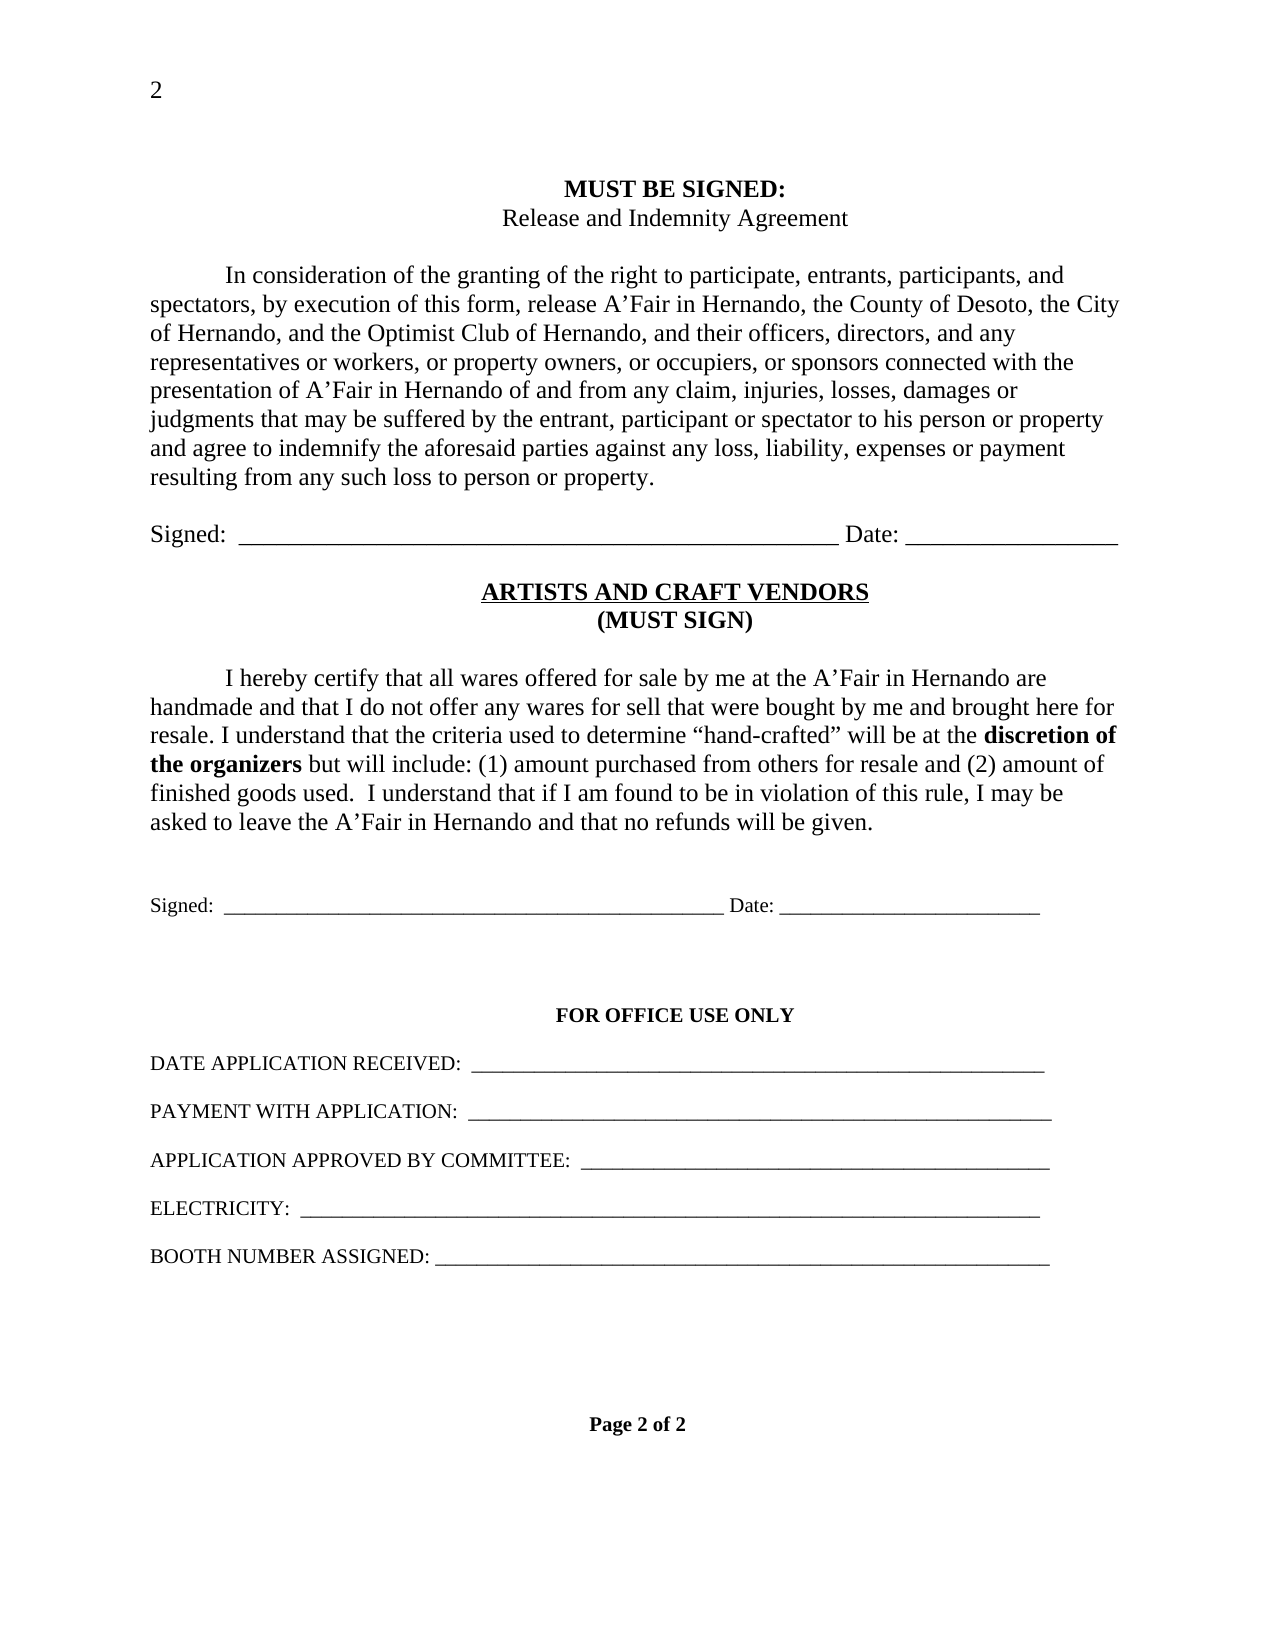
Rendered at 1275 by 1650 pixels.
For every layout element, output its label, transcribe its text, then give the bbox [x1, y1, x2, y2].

text MUST BE SIGNED: [150, 174, 1125, 203]
text Page 2 of 2 [150, 1412, 1125, 1436]
text Signed: ________________________________________________ Date: _________________________ [150, 893, 1125, 917]
text Release and Indemnity Agreement [150, 203, 1125, 232]
subtitle ARTISTS AND CRAFT VENDORS [150, 577, 1125, 605]
text APPLICATION APPROVED BY COMMITTEE: _____________________________________________ [150, 1147, 1125, 1172]
text (MUST SIGN) [150, 605, 1125, 634]
text BOOTH NUMBER ASSIGNED: ___________________________________________________________ [150, 1244, 1125, 1268]
text PAYMENT WITH APPLICATION: ________________________________________________________ [150, 1099, 1125, 1123]
text ELECTRICITY: _______________________________________________________________________ [150, 1196, 1125, 1220]
text Signed: ________________________________________________ Date: _________________ [150, 519, 1125, 548]
subtitle FOR OFFICE USE ONLY [150, 1003, 1125, 1027]
text In consideration of the granting of the right to participate, entrants, participants, and spectators, by execution of this form, release A’Fair in Hernando, the County of Desoto, the City of Hernando, and the Optimist Club of Hernando, and their officers, directors, and any representatives or workers, or property owners, or occupiers, or sponsors connected with the presentation of A’Fair in Hernando of and from any claim, injuries, losses, damages or judgments that may be suffered by the entrant, participant or spectator to his person or property and agree to indemnify the aforesaid parties against any loss, liability, expenses or payment resulting from any such loss to person or property. [150, 260, 1125, 490]
text I hereby certify that all wares offered for sale by me at the A’Fair in Hernando are handmade and that I do not offer any wares for sell that were bought by me and brought here for resale. I understand that the criteria used to determine “hand-crafted” will be at the discretion of the organizers but will include: (1) amount purchased from others for resale and (2) amount of finished goods used. I understand that if I am found to be in violation of this rule, I may be asked to leave the A’Fair in Hernando and that no refunds will be given. [150, 663, 1125, 835]
text DATE APPLICATION RECEIVED: _______________________________________________________ [150, 1051, 1125, 1075]
